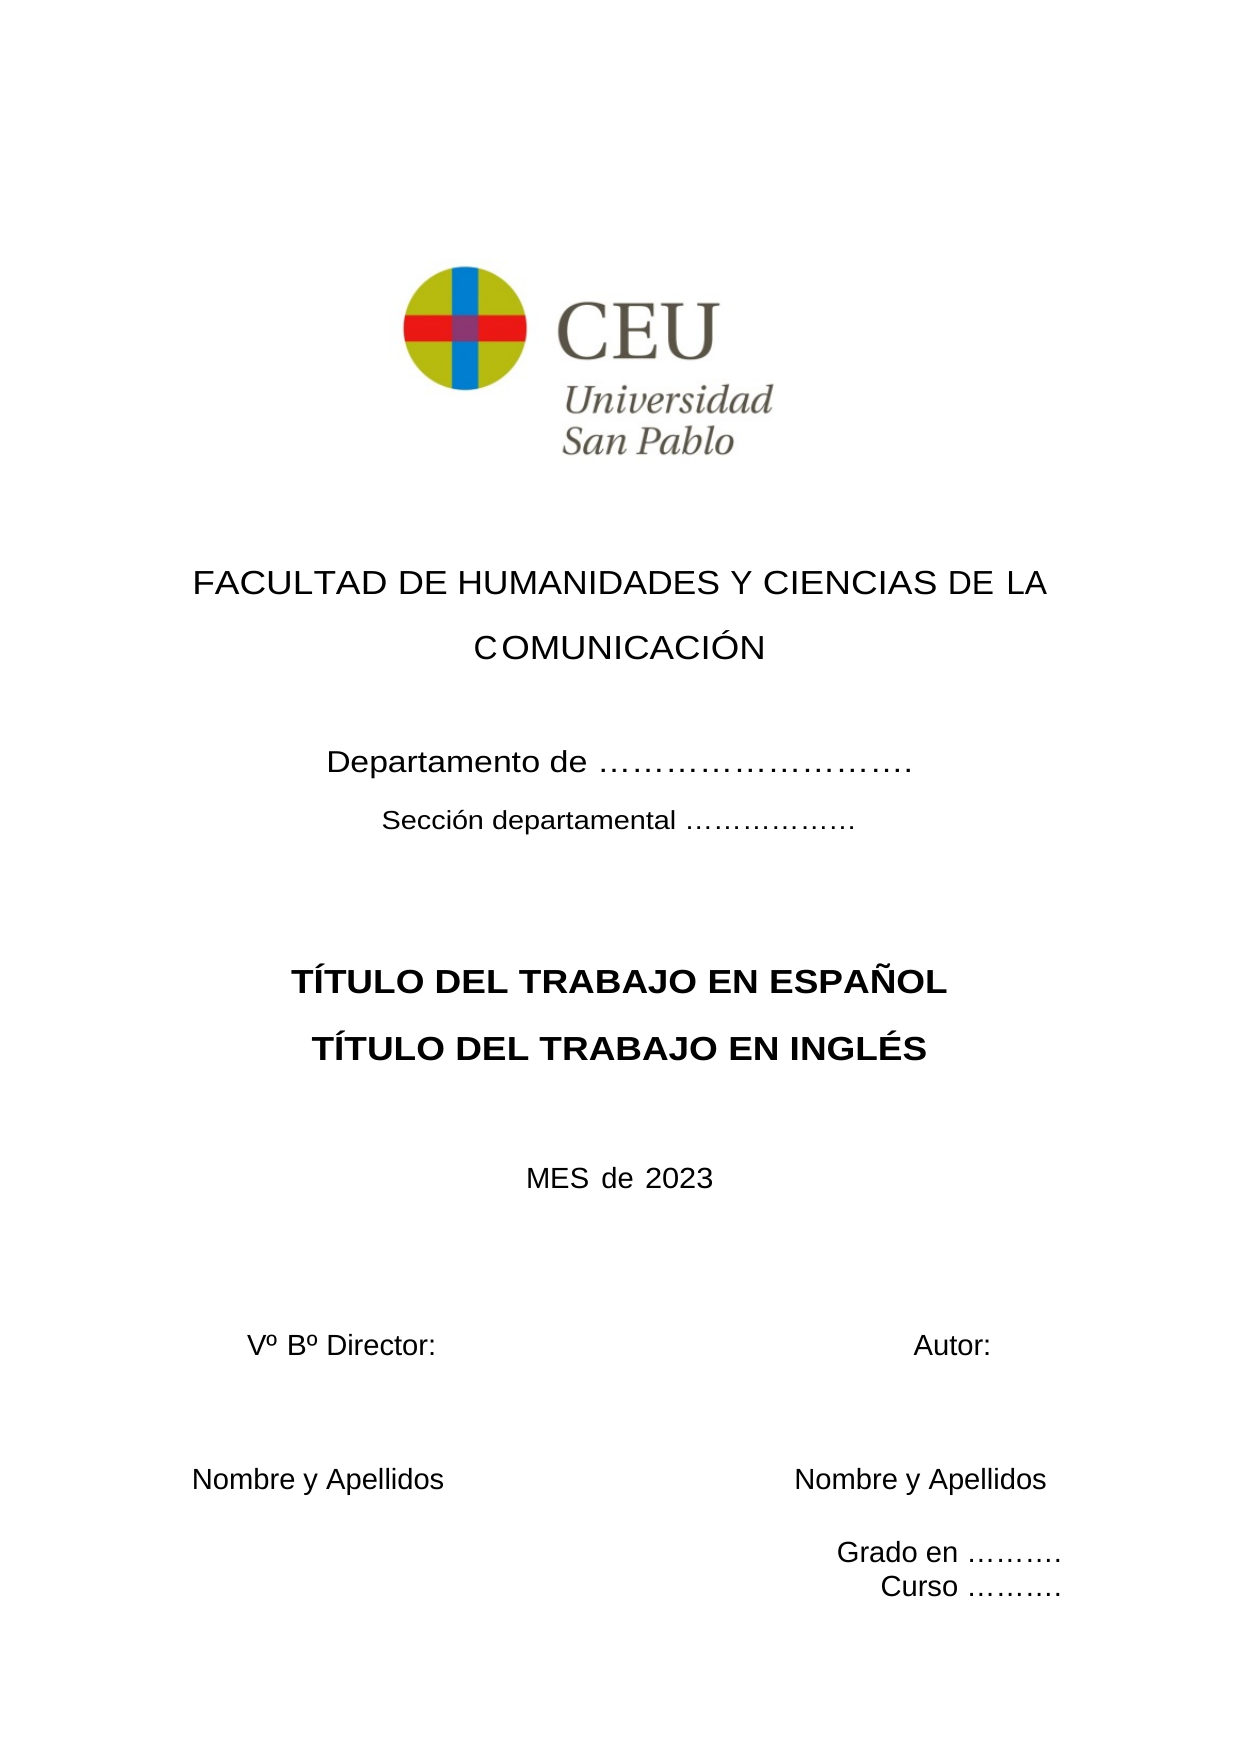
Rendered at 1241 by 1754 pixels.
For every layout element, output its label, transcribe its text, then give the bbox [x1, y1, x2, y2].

text Vº Bº Director: Autor: [177, 1317, 1062, 1362]
picture [373, 242, 810, 484]
text MES de 2023 [177, 1161, 1062, 1194]
text FACULTAD DE HUMANIDADES Y CIENCIAS DE LA COMUNICACIÓN [177, 563, 1062, 666]
text Curso ………. [177, 1569, 1062, 1602]
text TÍTULO DEL TRABAJO EN INGLÉS [177, 1029, 1062, 1067]
text TÍTULO DEL TRABAJO EN ESPAÑOL [177, 962, 1062, 1000]
text Departamento de ………………………. [177, 744, 1062, 779]
text Grado en ………. [177, 1535, 1062, 1569]
text Nombre y Apellidos Nombre y Apellidos [177, 1462, 1062, 1502]
text Sección departamental ……………… [177, 805, 1062, 835]
